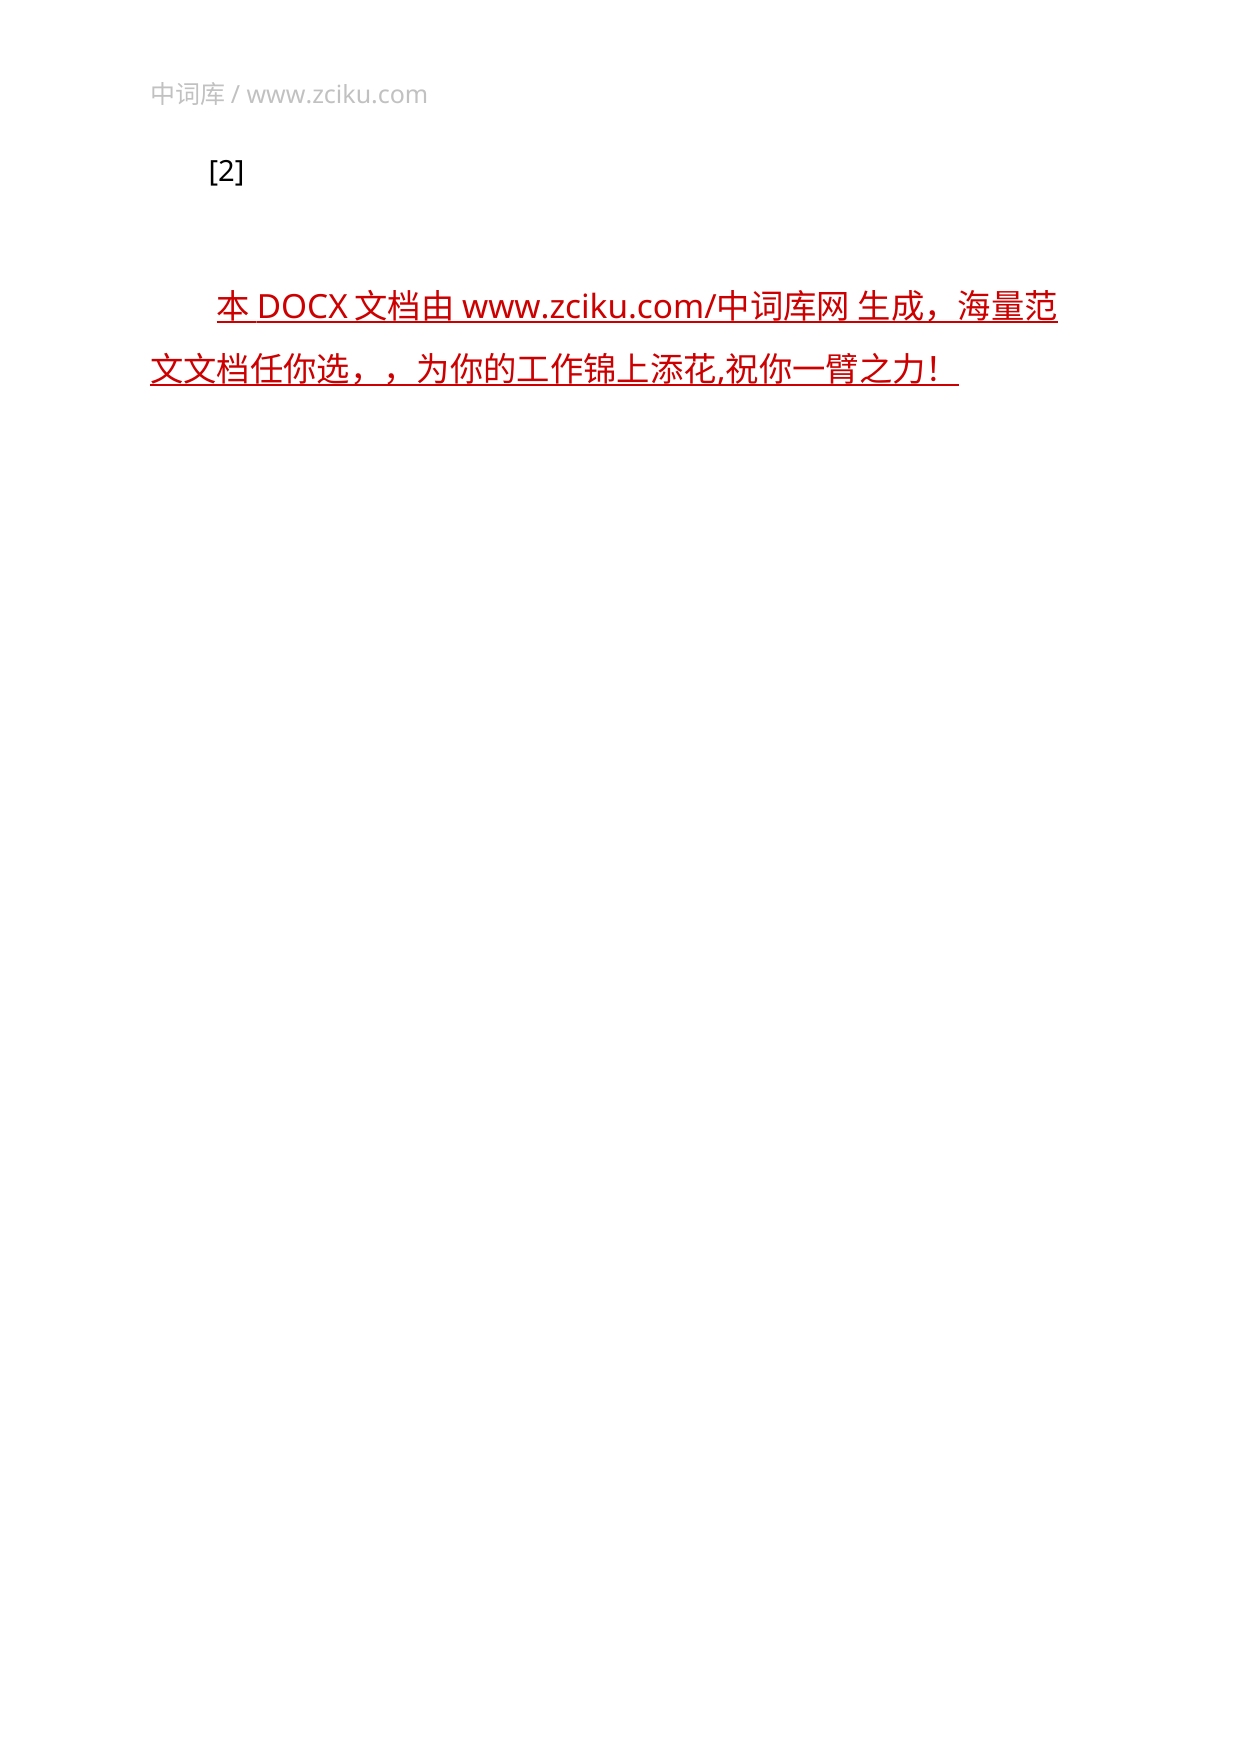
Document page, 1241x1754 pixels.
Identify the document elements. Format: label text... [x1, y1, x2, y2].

text 本DOCX文档由 www.zciku.com/中词库网 生成，海量范文文档任你选，，为你的工作锦上添花,祝你一臂之力！ [150, 280, 1090, 391]
text [2] [150, 150, 1090, 190]
